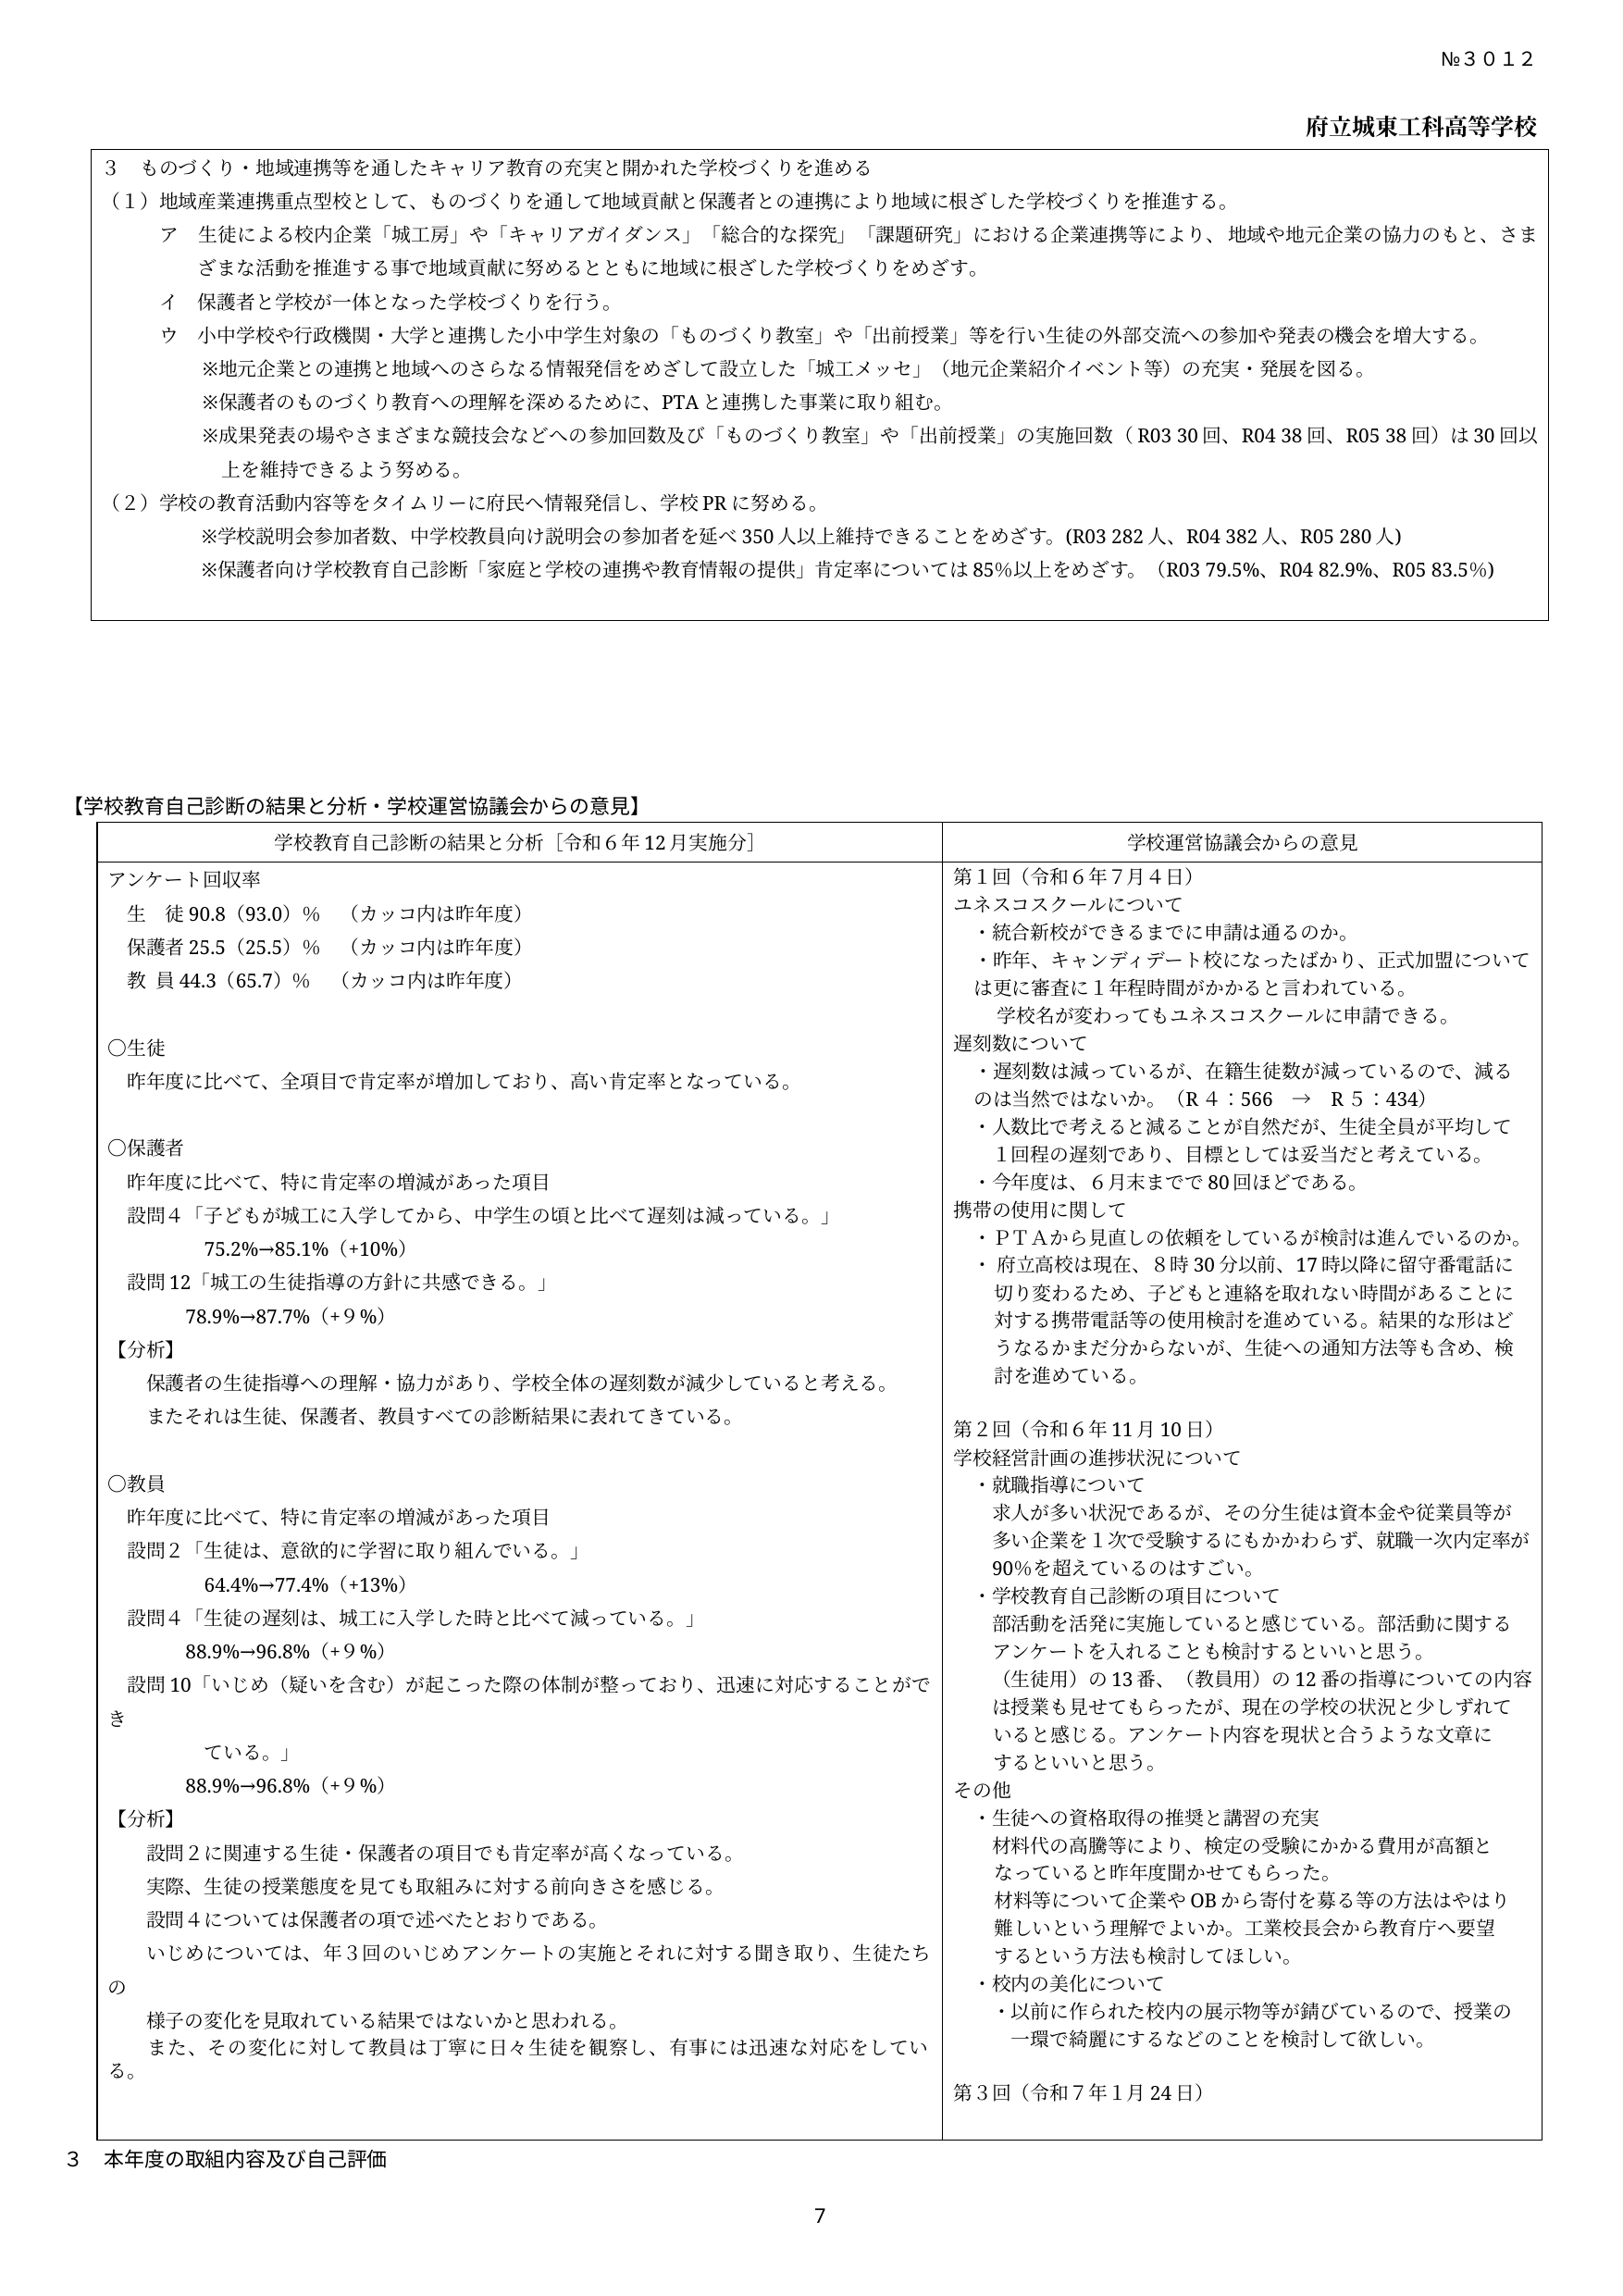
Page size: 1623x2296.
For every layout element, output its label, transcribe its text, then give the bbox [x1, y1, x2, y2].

text ３ 本年度の取組内容及び自己評価 [63, 2141, 1557, 2174]
table_header 学校運営協議会からの意見 [943, 823, 1542, 862]
table_cell 第１回（令和６年７月４日） ユネスコスクールについて ・統合新校ができるまでに申請は通るのか。 ・昨年、キャンディデート校になったばかり、正式加盟については更に審査に１年程時間がかかると言われている。 学校名が変わってもユネスコスクールに申請できる。 遅刻数について ・遅刻数は減っているが、在籍生徒数が減っているので、減るのは当然ではないか。（R４：566 → R５：434） ・人数比で考えると減ることが自然だが、生徒全員が平均して １回程の遅刻であり、目標としては妥当だと考えている。 ・今年度は、６月末までで80回ほどである。 携帯の使用に関して ・ＰＴＡから見直しの依頼をしているが検討は進んでいるのか。 ・ 府立高校は現在、８時30分以前、17時以降に留守番電話に 切り変わるため、子どもと連絡を取れない時間があることに対する携帯電話等の使用検討を進めている。結果的な形はどうなるかまだ分からないが、生徒への通知方法等も含め、検討を進めている。 第２回（令和６年11月10日） 学校経営計画の進捗状況について ・就職指導について 求人が多い状況であるが、その分生徒は資本金や従業員等が 多い企業を１次で受験するにもかかわらず、就職一次内定率が 90％を超えているのはすごい。 ・学校教育自己診断の項目について 部活動を活発に実施していると感じている。部活動に関する アンケートを入れることも検討するといいと思う。 （生徒用）の13番、（教員用）の12番の指導についての内容 は授業も見せてもらったが、現在の学校の状況と少しずれて いると感じる。アンケート内容を現状と合うような文章に するといいと思う。 その他 ・生徒への資格取得の推奨と講習の充実 材料代の高騰等により、検定の受験にかかる費用が高額と なっていると昨年度聞かせてもらった。 材料等について企業やOBから寄付を募る等の方法はやはり 難しいという理解でよいか。工業校長会から教育庁へ要望 するという方法も検討してほしい。 ・校内の美化について ・以前に作られた校内の展示物等が錆びているので、授業の 一環で綺麗にするなどのことを検討して欲しい。 第３回（令和７年１月24日） [943, 863, 1542, 2140]
table_header 学校教育自己診断の結果と分析［令和６年12月実施分］ [98, 823, 942, 862]
text 【学校教育自己診断の結果と分析・学校運営協議会からの意見】 [13, 788, 1557, 822]
table_cell アンケート回収率 生 徒90.8（93.0）％ （カッコ内は昨年度） 保護者25.5（25.5）％ （カッコ内は昨年度） 教 員44.3（65.7）％ （カッコ内は昨年度） 〇生徒 昨年度に比べて、全項目で肯定率が増加しており、高い肯定率となっている。 〇保護者 昨年度に比べて、特に肯定率の増減があった項目 設問４「子どもが城工に入学してから、中学生の頃と比べて遅刻は減っている。」 75.2%→85.1%（+10%） 設問12「城工の生徒指導の方針に共感できる。」 78.9%→87.7%（+９%） 【分析】 保護者の生徒指導への理解・協力があり、学校全体の遅刻数が減少していると考える。 またそれは生徒、保護者、教員すべての診断結果に表れてきている。 〇教員 昨年度に比べて、特に肯定率の増減があった項目 設問２「生徒は、意欲的に学習に取り組んでいる。」 64.4%→77.4%（+13%） 設問４「生徒の遅刻は、城工に入学した時と比べて減っている。」 88.9%→96.8%（+９%） 設問10「いじめ（疑いを含む）が起こった際の体制が整っており、迅速に対応することができ ている。」 88.9%→96.8%（+９%） 【分析】 設問２に関連する生徒・保護者の項目でも肯定率が高くなっている。 実際、生徒の授業態度を見ても取組みに対する前向きさを感じる。 設問４については保護者の項で述べたとおりである。 いじめについては、年３回のいじめアンケートの実施とそれに対する聞き取り、生徒たちの 様子の変化を見取れている結果ではないかと思われる。 また、その変化に対して教員は丁寧に日々生徒を観察し、有事には迅速な対応をしている。 [98, 863, 942, 2140]
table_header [92, 150, 1548, 619]
